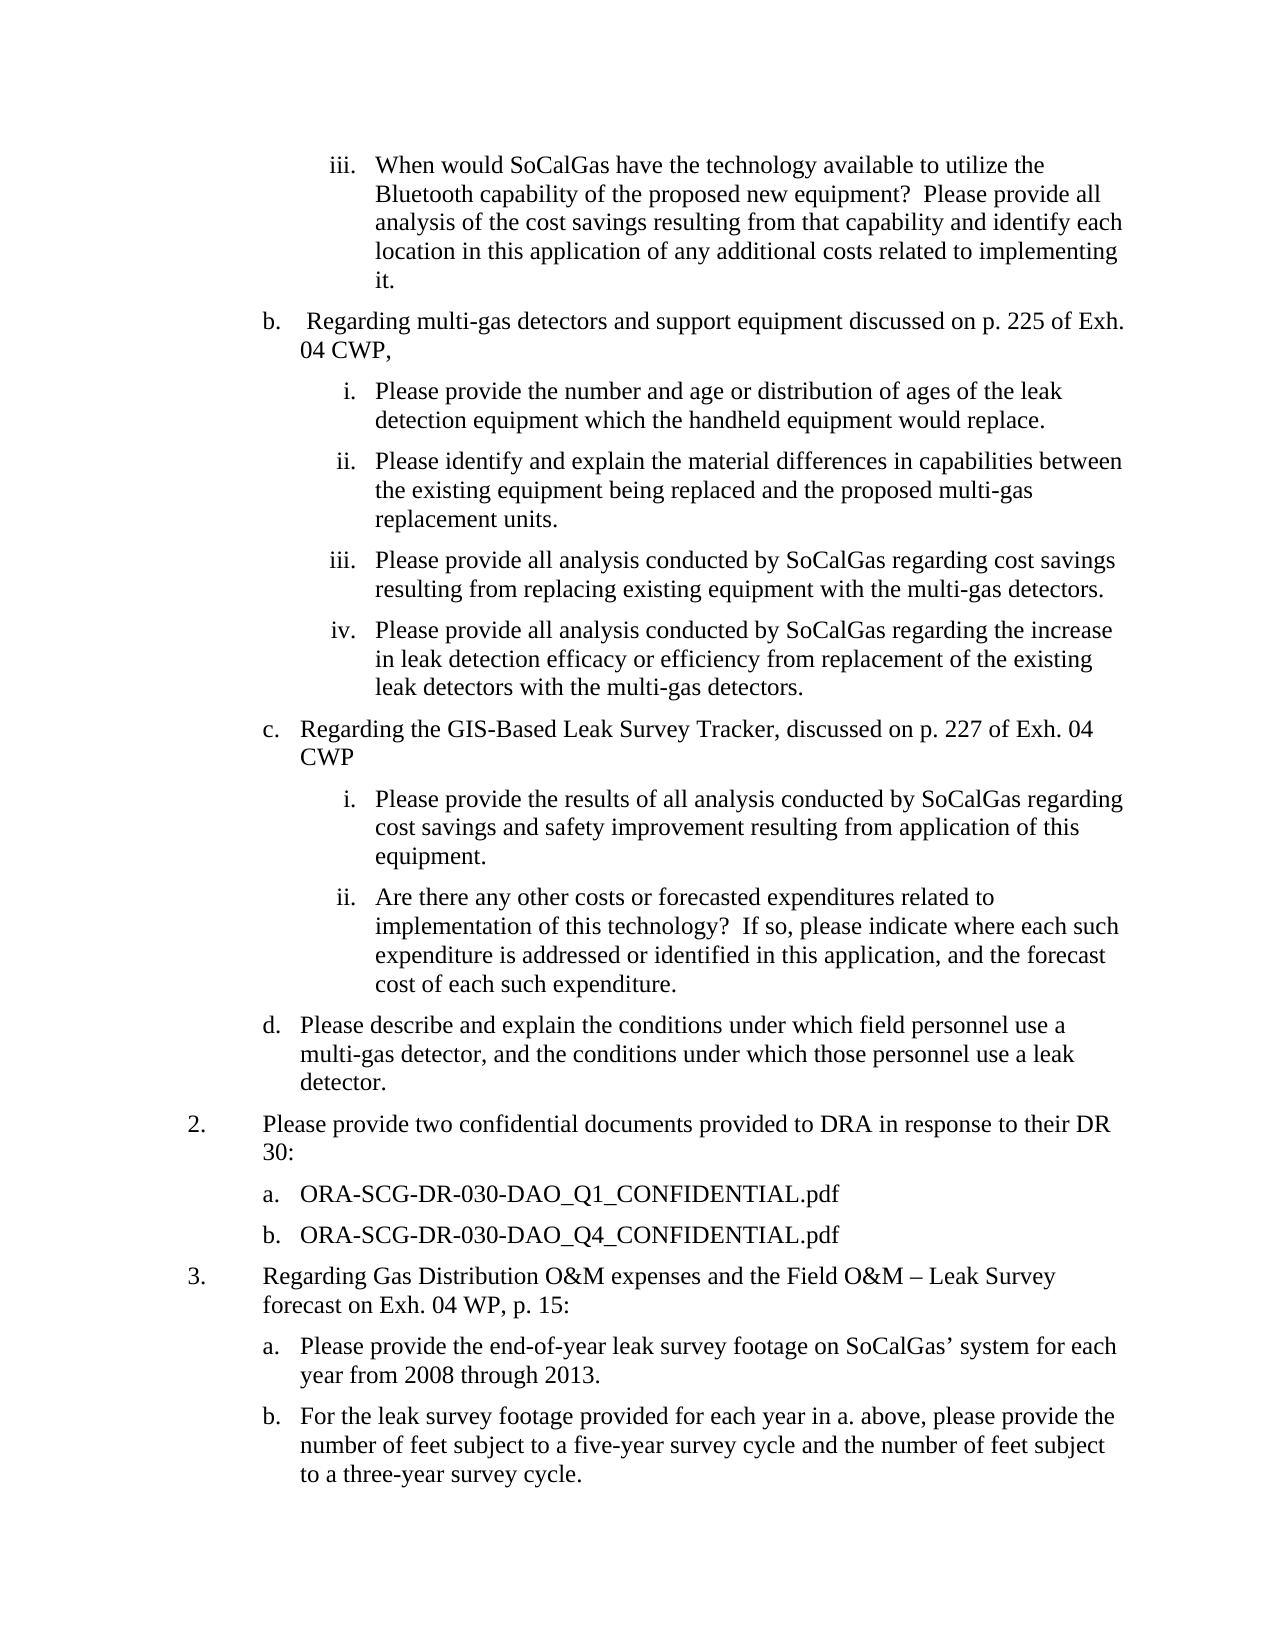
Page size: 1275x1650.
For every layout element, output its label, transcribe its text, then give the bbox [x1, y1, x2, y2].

list ORA-SCG-DR-030-DAO_Q1_CONFIDENTIAL.pdf [262, 1179, 1125, 1207]
list Please provide two confidential documents provided to DRA in response to their DR 30: [187, 1109, 1125, 1166]
list Please provide the number and age or distribution of ages of the leak detection equipment which the handheld equipment would replace. [356, 376, 1125, 434]
list Please provide all analysis conducted by SoCalGas regarding the increase in leak detection efficacy or efficiency from replacement of the existing leak detectors with the multi-gas detectors. [356, 615, 1125, 701]
list Regarding multi-gas detectors and support equipment discussed on p. 225 of Exh. 04 CWP, [262, 306, 1125, 364]
list For the leak survey footage provided for each year in a. above, please provide the number of feet subject to a five-year survey cycle and the number of feet subject to a three-year survey cycle. [262, 1401, 1125, 1487]
list When would SoCalGas have the technology available to utilize the Bluetooth capability of the proposed new equipment? Please provide all analysis of the cost savings resulting from that capability and identify each location in this application of any additional costs related to implementing it. [356, 150, 1125, 294]
list Please provide all analysis conducted by SoCalGas regarding cost savings resulting from replacing existing equipment with the multi-gas detectors. [356, 545, 1125, 602]
list Regarding the GIS-Based Leak Survey Tracker, discussed on p. 227 of Exh. 04 CWP [262, 714, 1125, 771]
list Please describe and explain the conditions under which field personnel use a multi-gas detector, and the conditions under which those personnel use a leak detector. [262, 1010, 1125, 1096]
list Please provide the end-of-year leak survey footage on SoCalGas’ system for each year from 2008 through 2013. [262, 1331, 1125, 1389]
list Please identify and explain the material differences in capabilities between the existing equipment being replaced and the proposed multi-gas replacement units. [356, 446, 1125, 532]
list Regarding Gas Distribution O&M expenses and the Field O&M – Leak Survey forecast on Exh. 04 WP, p. 15: [187, 1261, 1125, 1319]
list Please provide the results of all analysis conducted by SoCalGas regarding cost savings and safety improvement resulting from application of this equipment. [356, 784, 1125, 870]
list ORA-SCG-DR-030-DAO_Q4_CONFIDENTIAL.pdf [262, 1220, 1125, 1249]
list Are there any other costs or forecasted expenditures related to implementation of this technology? If so, please indicate where each such expenditure is addressed or identified in this application, and the forecast cost of each such expenditure. [356, 882, 1125, 997]
